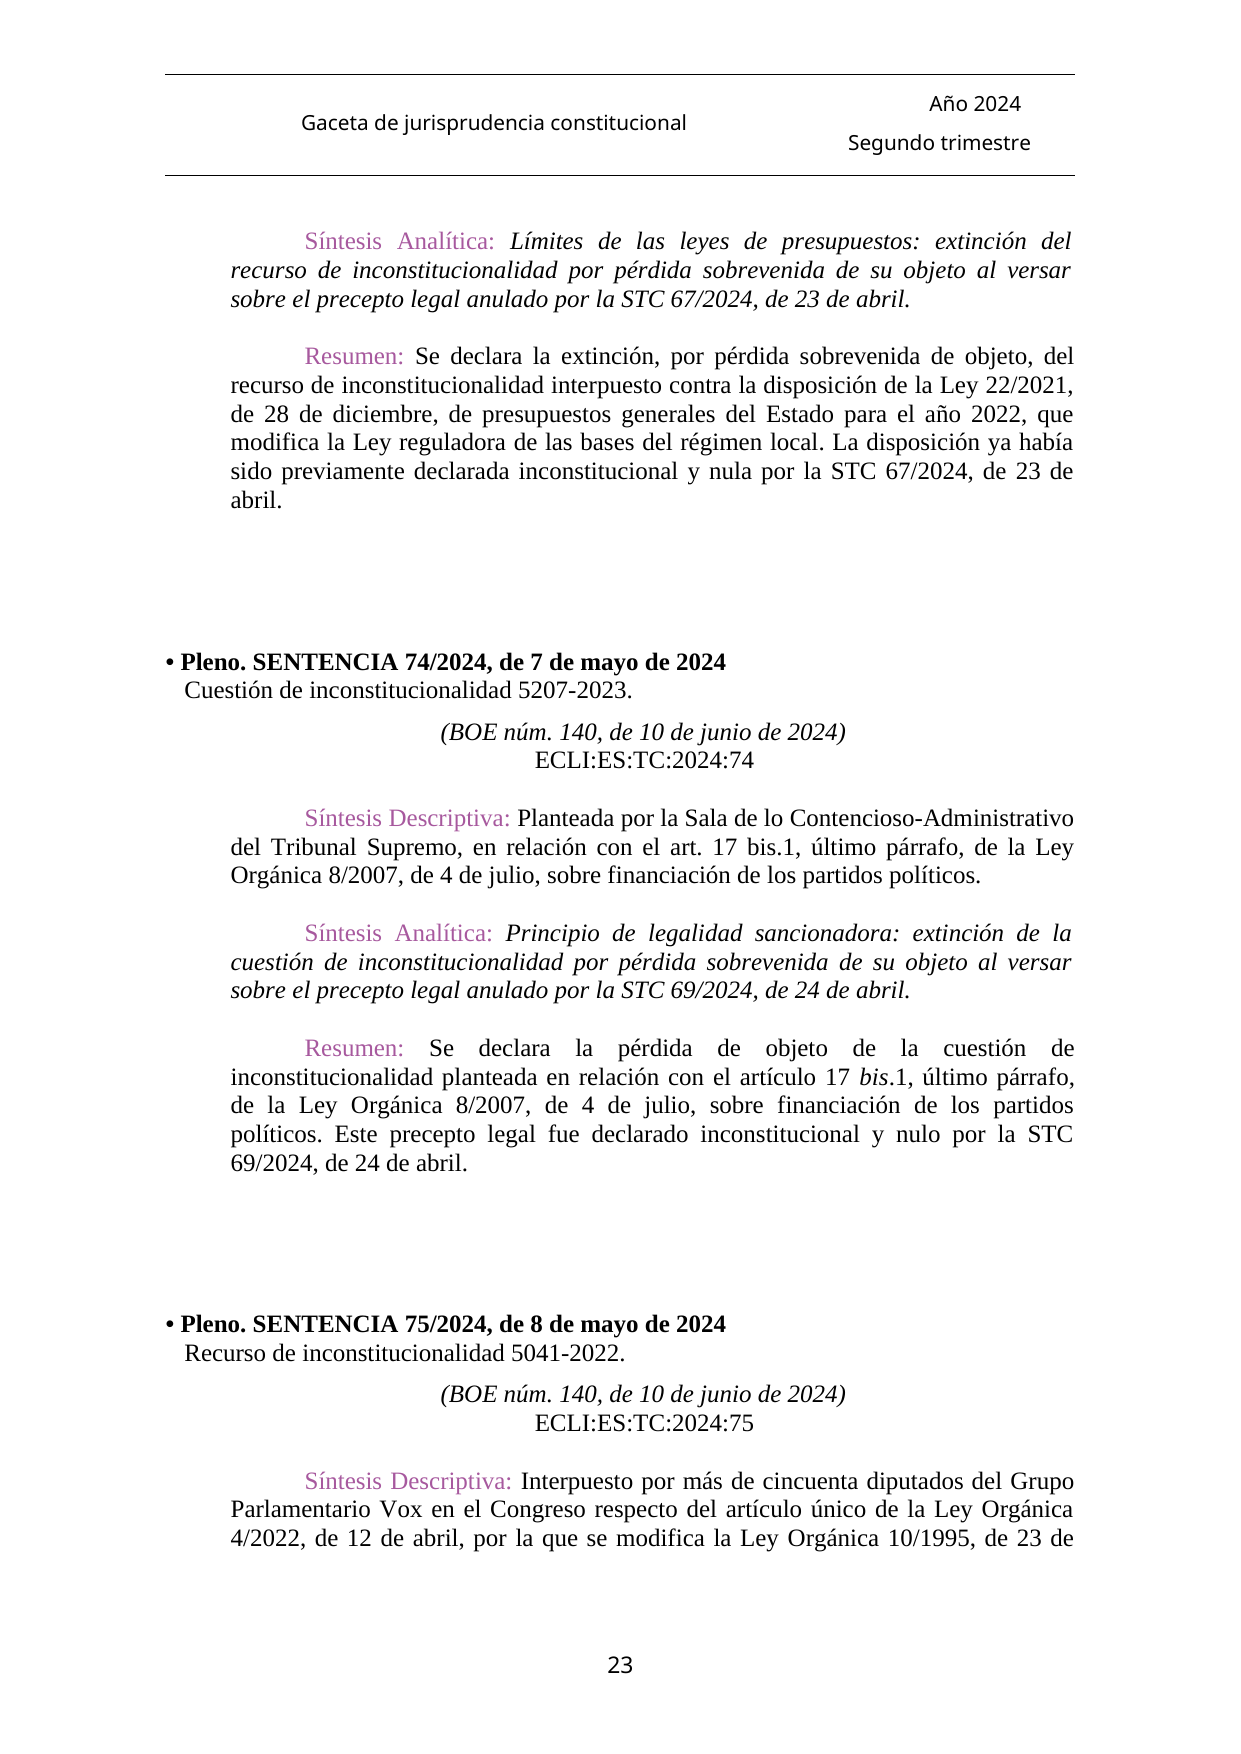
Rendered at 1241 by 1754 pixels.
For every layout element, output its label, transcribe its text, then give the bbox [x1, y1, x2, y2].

text Resumen: Se declara la pérdida de objeto de la cuestión de inconstitucionalidad planteada en relación con el artículo 17 bis.1, último párrafo, de la Ley Orgánica 8/2007, de 4 de julio, sobre financiación de los partidos políticos. Este precepto legal fue declarado inconstitucional y nulo por la STC 69/2024, de 24 de abril. [230, 1033, 1075, 1177]
text • Pleno. SENTENCIA 75/2024, de 8 de mayo de 2024 [165, 1309, 1075, 1338]
text ECLI:ES:TC:2024:75 [165, 1408, 1075, 1437]
text Síntesis Analítica: Principio de legalidad sancionadora: extinción de la cuestión de inconstitucionalidad por pérdida sobrevenida de su objeto al versar sobre el precepto legal anulado por la STC 69/2024, de 24 de abril. [230, 918, 1075, 1004]
text (BOE núm. 140, de 10 de junio de 2024) [165, 1379, 1075, 1408]
text Resumen: Se declara la extinción, por pérdida sobrevenida de objeto, del recurso de inconstitucionalidad interpuesto contra la disposición de la Ley 22/2021, de 28 de diciembre, de presupuestos generales del Estado para el año 2022, que modifica la Ley reguladora de las bases del régimen local. La disposición ya había sido previamente declarada inconstitucional y nula por la STC 67/2024, de 23 de abril. [230, 341, 1075, 514]
text Cuestión de inconstitucionalidad 5207-2023. [165, 675, 1075, 704]
text • Pleno. SENTENCIA 74/2024, de 7 de mayo de 2024 [165, 647, 1075, 675]
text Síntesis Analítica: Límites de las leyes de presupuestos: extinción del recurso de inconstitucionalidad por pérdida sobrevenida de su objeto al versar sobre el precepto legal anulado por la STC 67/2024, de 23 de abril. [230, 226, 1075, 312]
text Recurso de inconstitucionalidad 5041-2022. [165, 1338, 1075, 1367]
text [230, 1466, 1075, 1552]
text (BOE núm. 140, de 10 de junio de 2024) [165, 717, 1075, 745]
text ECLI:ES:TC:2024:74 [165, 745, 1075, 774]
text Síntesis Descriptiva: Planteada por la Sala de lo Contencioso-Administrativo del Tribunal Supremo, en relación con el art. 17 bis.1, último párrafo, de la Ley Orgánica 8/2007, de 4 de julio, sobre financiación de los partidos políticos. [230, 803, 1075, 889]
